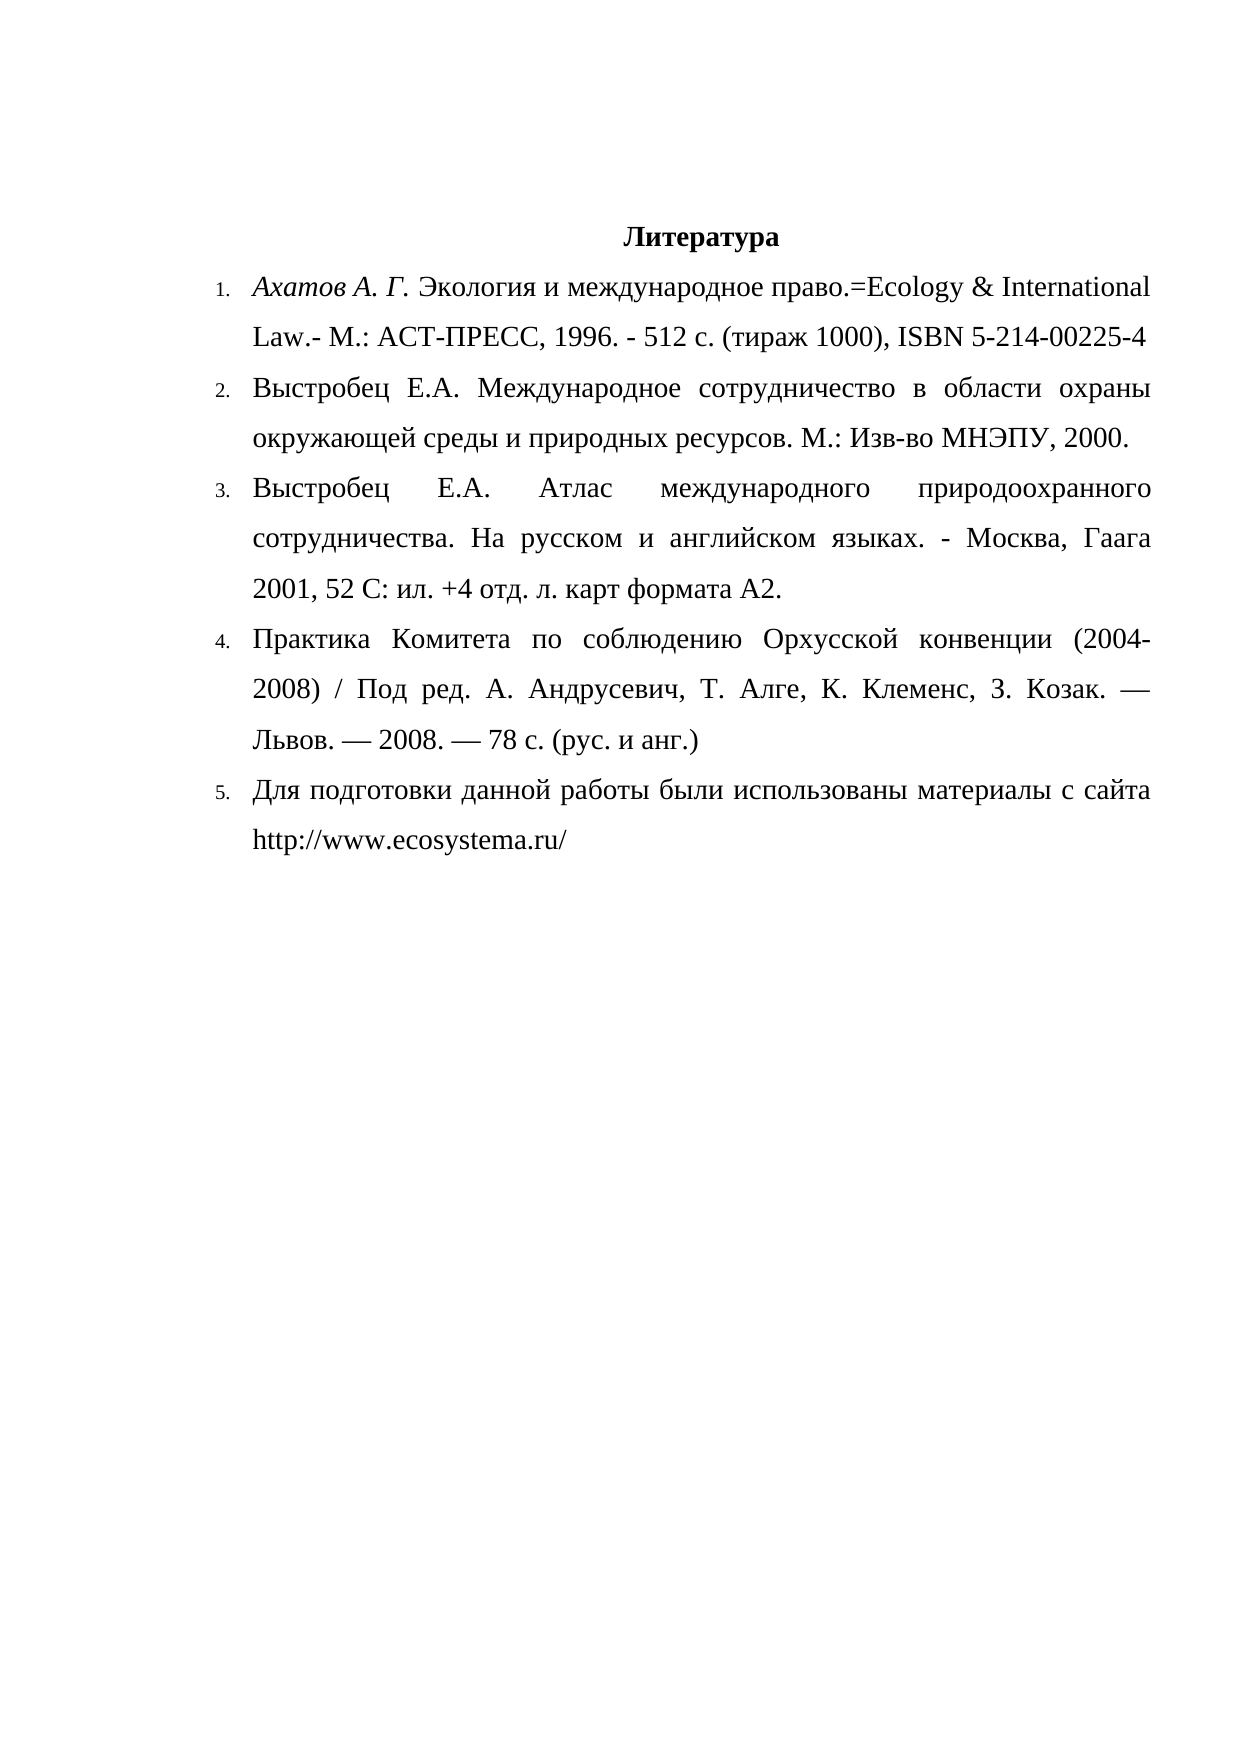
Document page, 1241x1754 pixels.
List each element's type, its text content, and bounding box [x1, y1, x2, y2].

list Ахатов А. Г. Экология и международное право.=Ecology & International Law.- М.: АСТ-ПРЕСС, 1996. - 512 с. (тираж 1000), ISBN 5-214-00225-4 [215, 269, 1152, 353]
list Выстробец Е.А. Международное сотрудничество в области охраны окружающей среды и природных ресурсов. М.: Изв-во МНЭПУ, 2000. [215, 370, 1152, 453]
list Практика Комитета по соблюдению Орхусской конвенции (2004-2008) / Под ред. А. Андрусевич, Т. Алге, К. Клеменс, З. Козак. — Львов. — 2008. — 78 с. (рус. и анг.) [215, 621, 1152, 755]
list Выстробец Е.А. Атлас международного природоохранного сотрудничества. На русском и английском языках. - Москва, Гаага 2001, 52 С: ил. +4 отд. л. карт формата А2. [215, 470, 1152, 604]
subtitle Литература [177, 219, 1152, 252]
list Для подготовки данной работы были использованы материалы с сайта http://www.ecosystema.ru/ [215, 772, 1152, 856]
